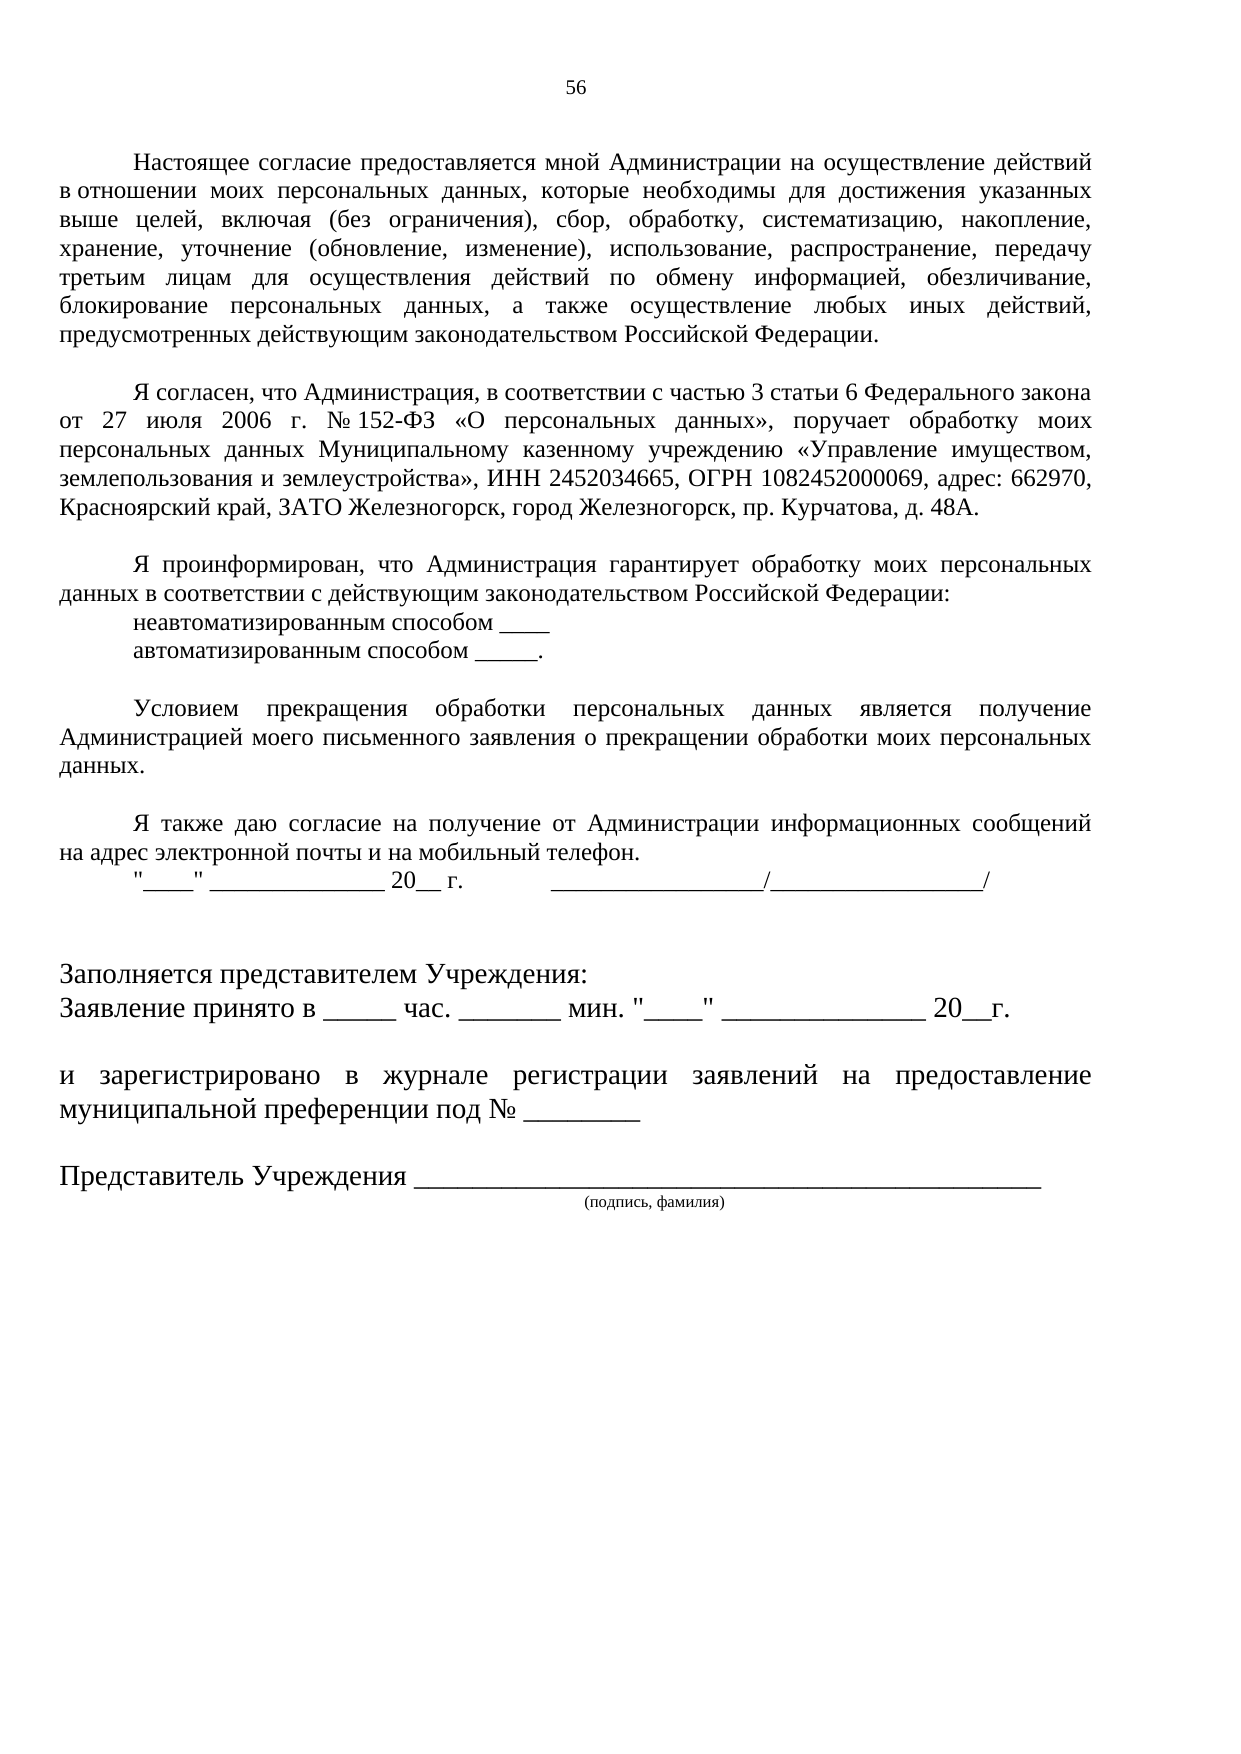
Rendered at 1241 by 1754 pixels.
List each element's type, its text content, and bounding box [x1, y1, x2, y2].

text Я согласен, что Администрация, в соответствии с частью 3 статьи 6 Федерального закона от 27 июля 2006 г. № 152-ФЗ «О персональных данных», поручает обработку моих персональных данных Муниципальному казенному учреждению «Управление имуществом, землепользования и землеустройства», ИНН 2452034665, ОГРН 1082452000069, адрес: 662970, Красноярский край, ЗАТО Железногорск, город Железногорск, пр. Курчатова, д. 48А. [59, 377, 1092, 521]
text и зарегистрировано в журнале регистрации заявлений на предоставление муниципальной преференции под № ________ [59, 1057, 1092, 1124]
text Я также даю согласие на получение от Администрации информационных сообщений на адрес электронной почты и на мобильный телефон. [59, 808, 1092, 866]
text Настоящее согласие предоставляется мной Администрации на осуществление действий в отношении моих персональных данных, которые необходимы для достижения указанных выше целей, включая (без ограничения), сбор, обработку, систематизацию, накопление, хранение, уточнение (обновление, изменение), использование, распространение, передачу третьим лицам для осуществления действий по обмену информацией, обезличивание, блокирование персональных данных, а также осуществление любых иных действий, предусмотренных действующим законодательством Российской Федерации. [59, 147, 1092, 348]
text Условием прекращения обработки персональных данных является получение Администрацией моего письменного заявления о прекращении обработки моих персональных данных. [59, 693, 1092, 779]
text Представитель Учреждения ___________________________________________ [59, 1158, 1092, 1191]
text неавтоматизированным способом ____ [59, 607, 1092, 636]
text Я проинформирован, что Администрация гарантирует обработку моих персональных данных в соответствии с действующим законодательством Российской Федерации: [59, 549, 1092, 607]
text Заявление принято в _____ час. _______ мин. "____" ______________ 20__г. [59, 990, 1092, 1024]
text (подпись, фамилия) [59, 1191, 1092, 1211]
text Заполняется представителем Учреждения: [59, 957, 1092, 990]
text "____" ______________ 20__ г. _________________/_________________/ [59, 866, 1092, 894]
text автоматизированным способом _____. [59, 636, 1092, 664]
